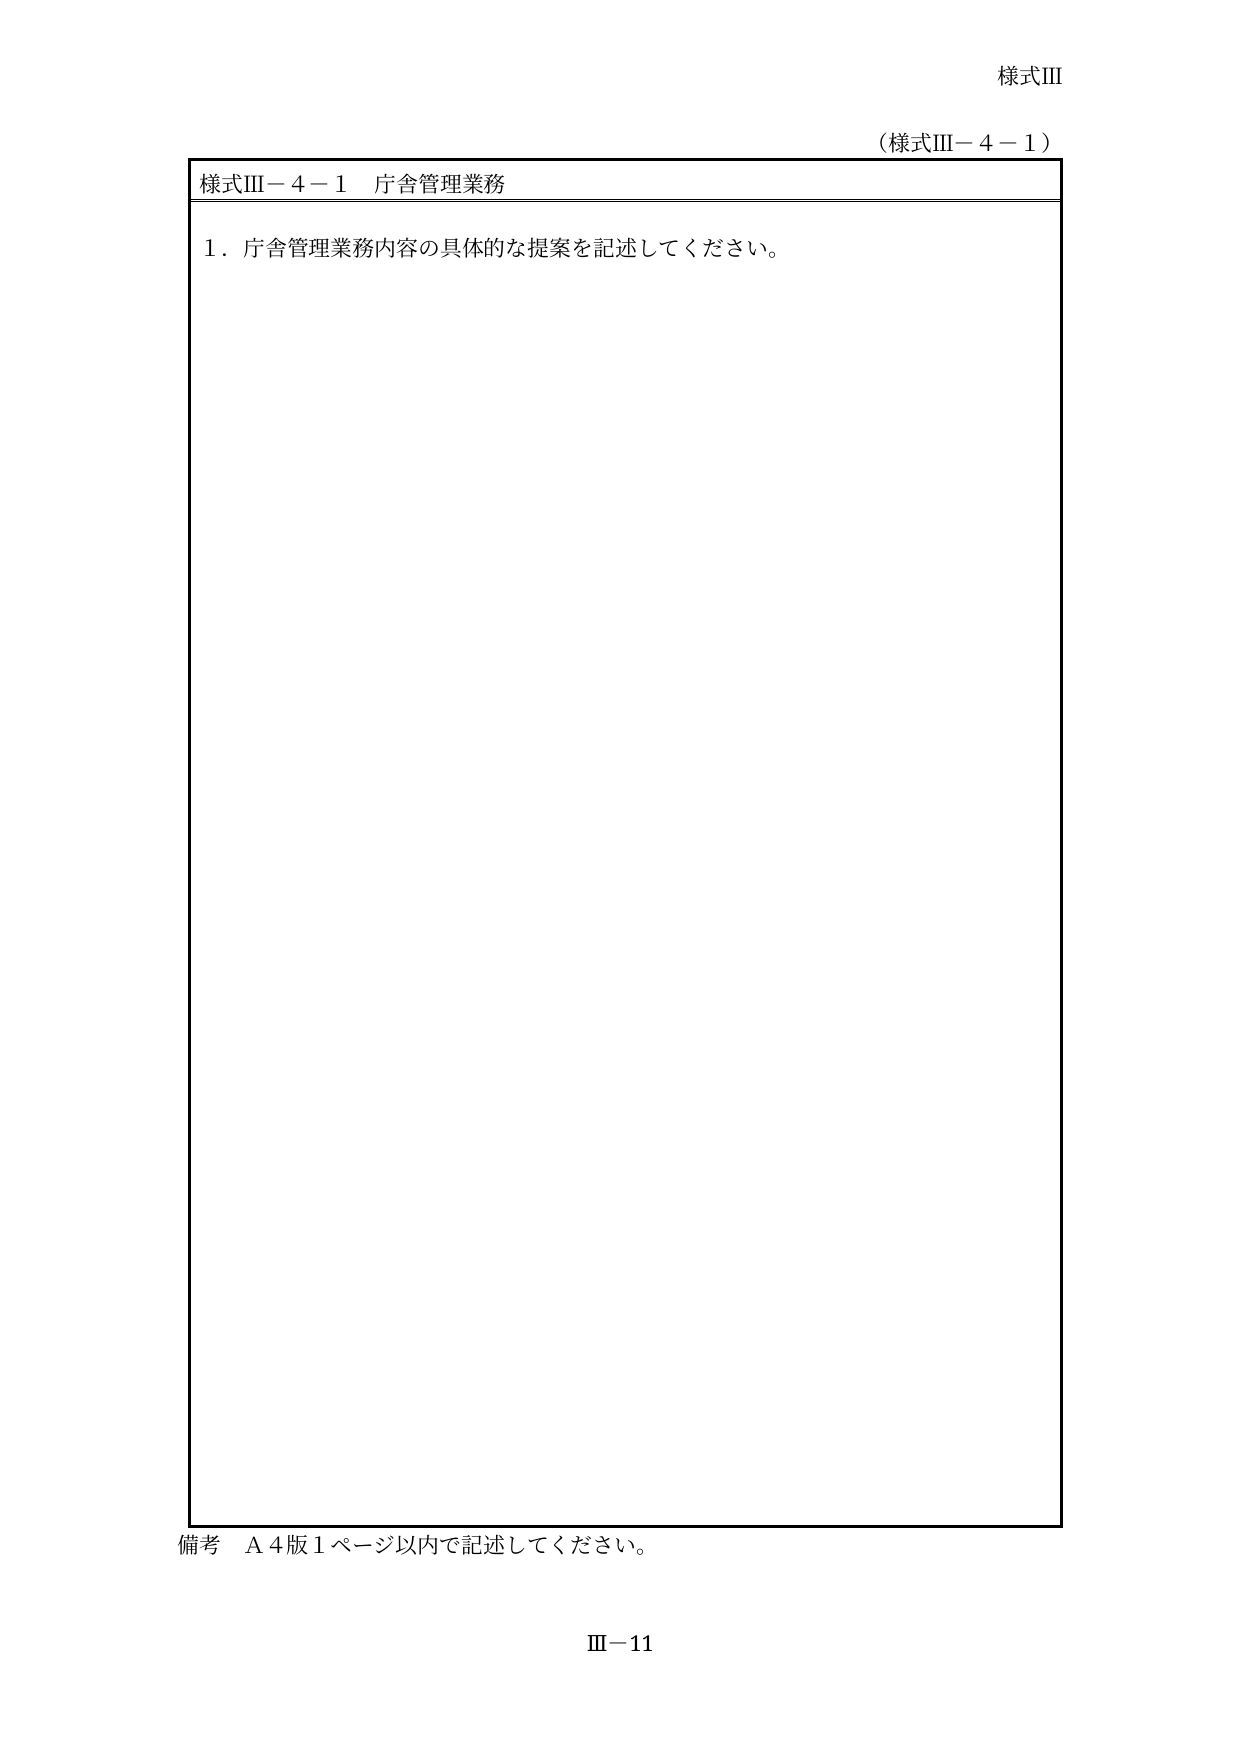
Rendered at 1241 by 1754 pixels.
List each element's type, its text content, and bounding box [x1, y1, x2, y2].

text 備考 Ａ４版１ページ以内で記述してください。 [177, 1528, 1063, 1559]
table_cell １．庁舎管理業務内容の具体的な提案を記述してください。 [191, 202, 1060, 1525]
text （様式Ⅲ－４－１） [177, 120, 1063, 158]
table_header 様式Ⅲ－４－１ 庁舎管理業務 [191, 161, 1060, 198]
